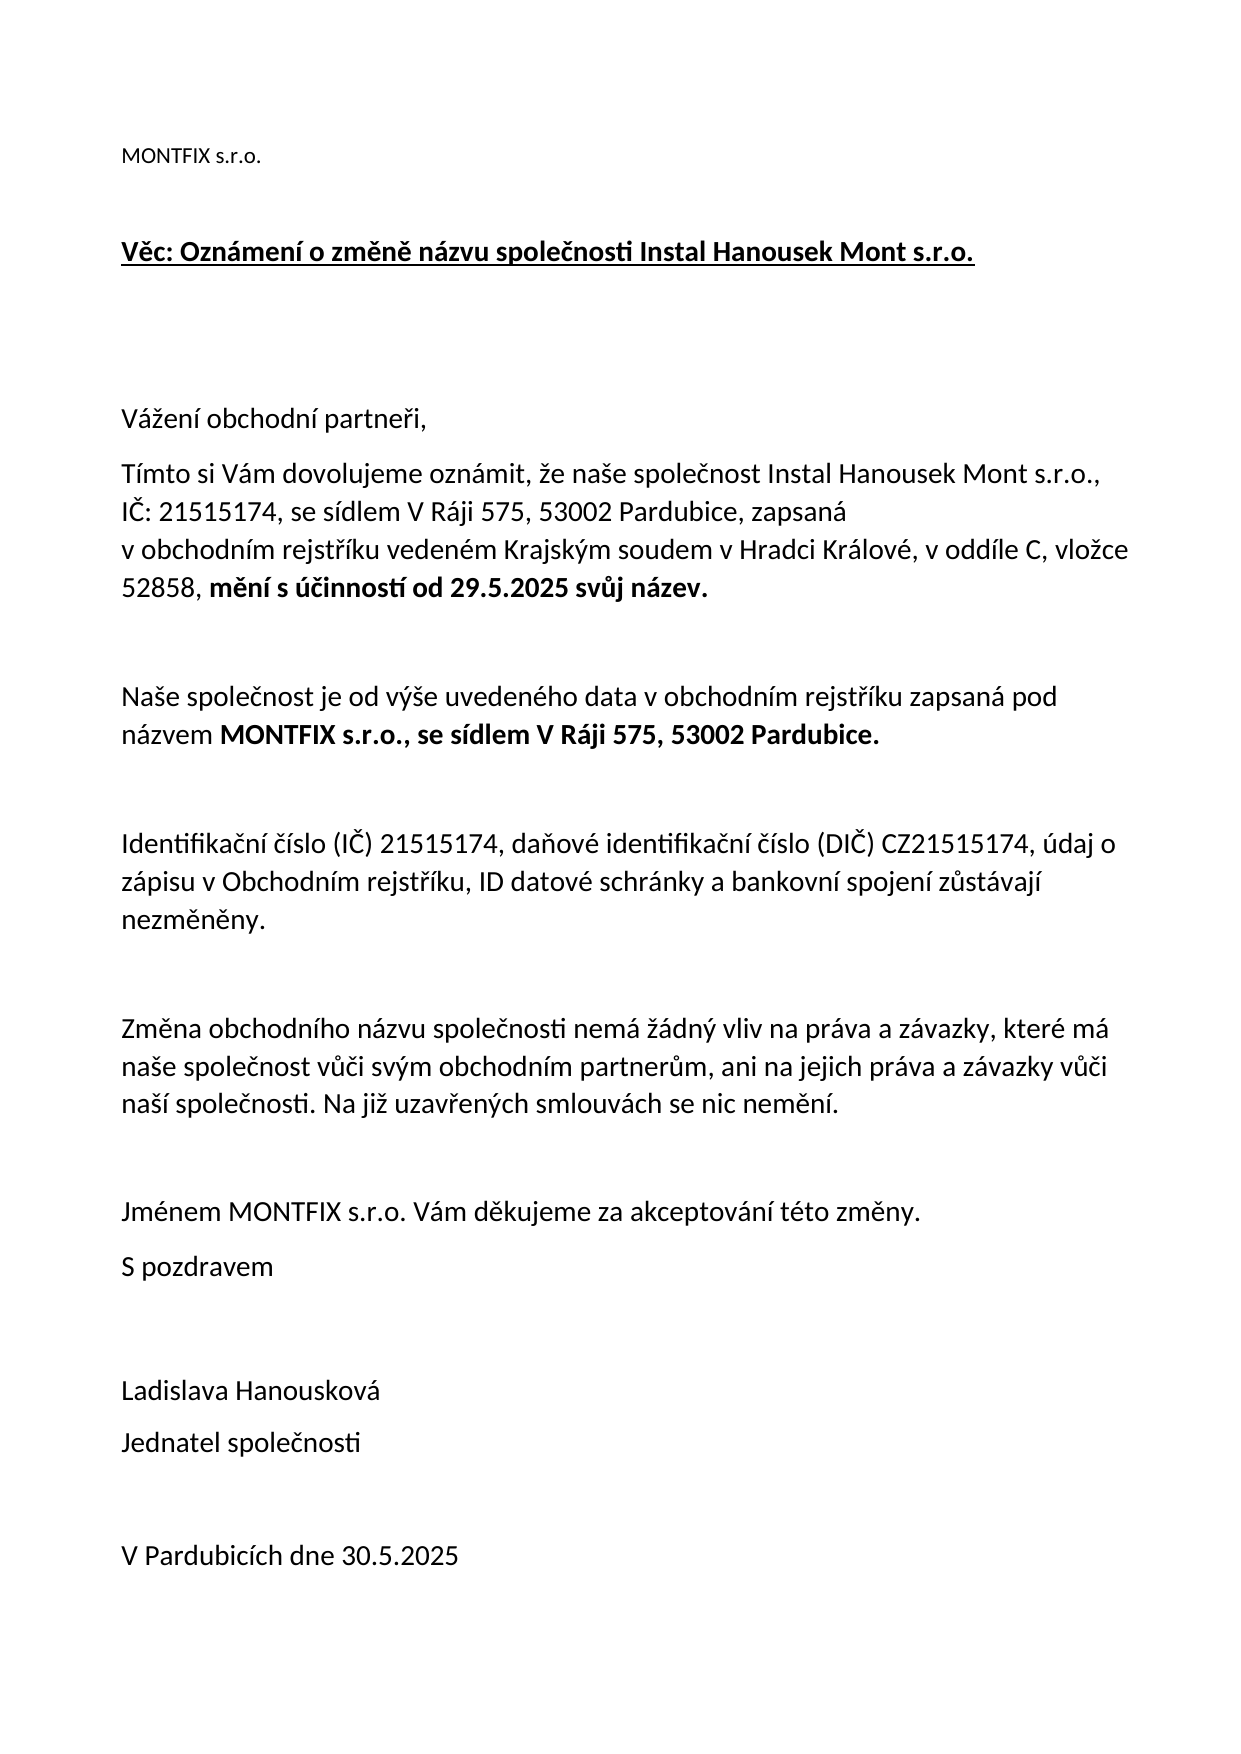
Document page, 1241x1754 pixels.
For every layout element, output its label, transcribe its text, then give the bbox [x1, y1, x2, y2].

text Změna obchodního názvu společnosti nemá žádný vliv na práva a závazky, které má naše společnost vůči svým obchodním partnerům, ani na jejich práva a závazky vůči naší společnosti. Na již uzavřených smlouvách se nic nemění. [121, 1010, 1132, 1121]
text v obchodním rejstříku vedeném Krajským soudem v Hradci Králové, v oddíle C, vložce 52858, mění s účinností od 29.5.2025 svůj název. [121, 531, 1132, 604]
text Jménem MONTFIX s.r.o. Vám děkujeme za akceptování této změny. [121, 1193, 1132, 1229]
text Ladislava Hanousková [36, 1372, 1132, 1408]
text Tímto si Vám dovolujeme oznámit, že naše společnost Instal Hanousek Mont s.r.o., IČ: 21515174, se sídlem V Ráji 575, 53002 Pardubice, zapsaná [121, 455, 1132, 528]
text MONTFIX s.r.o. [36, 141, 262, 169]
text V Pardubicích dne 30.5.2025 [36, 1537, 459, 1573]
text Věc: Oznámení o změně názvu společnosti Instal Hanousek Mont s.r.o. [36, 233, 974, 269]
text Vážení obchodní partneři, [36, 400, 1132, 436]
text Jednatel společnosti [36, 1424, 1132, 1460]
text Naše společnost je od výše uvedeného data v obchodním rejstříku zapsaná pod názvem MONTFIX s.r.o., se sídlem V Ráji 575, 53002 Pardubice. [121, 678, 1132, 752]
text S pozdravem [36, 1248, 1132, 1283]
text Identifikační číslo (IČ) 21515174, daňové identifikační číslo (DIČ) CZ21515174, údaj o zápisu v Obchodním rejstříku, ID datové schránky a bankovní spojení zůstávají nezměněny. [121, 825, 1132, 937]
